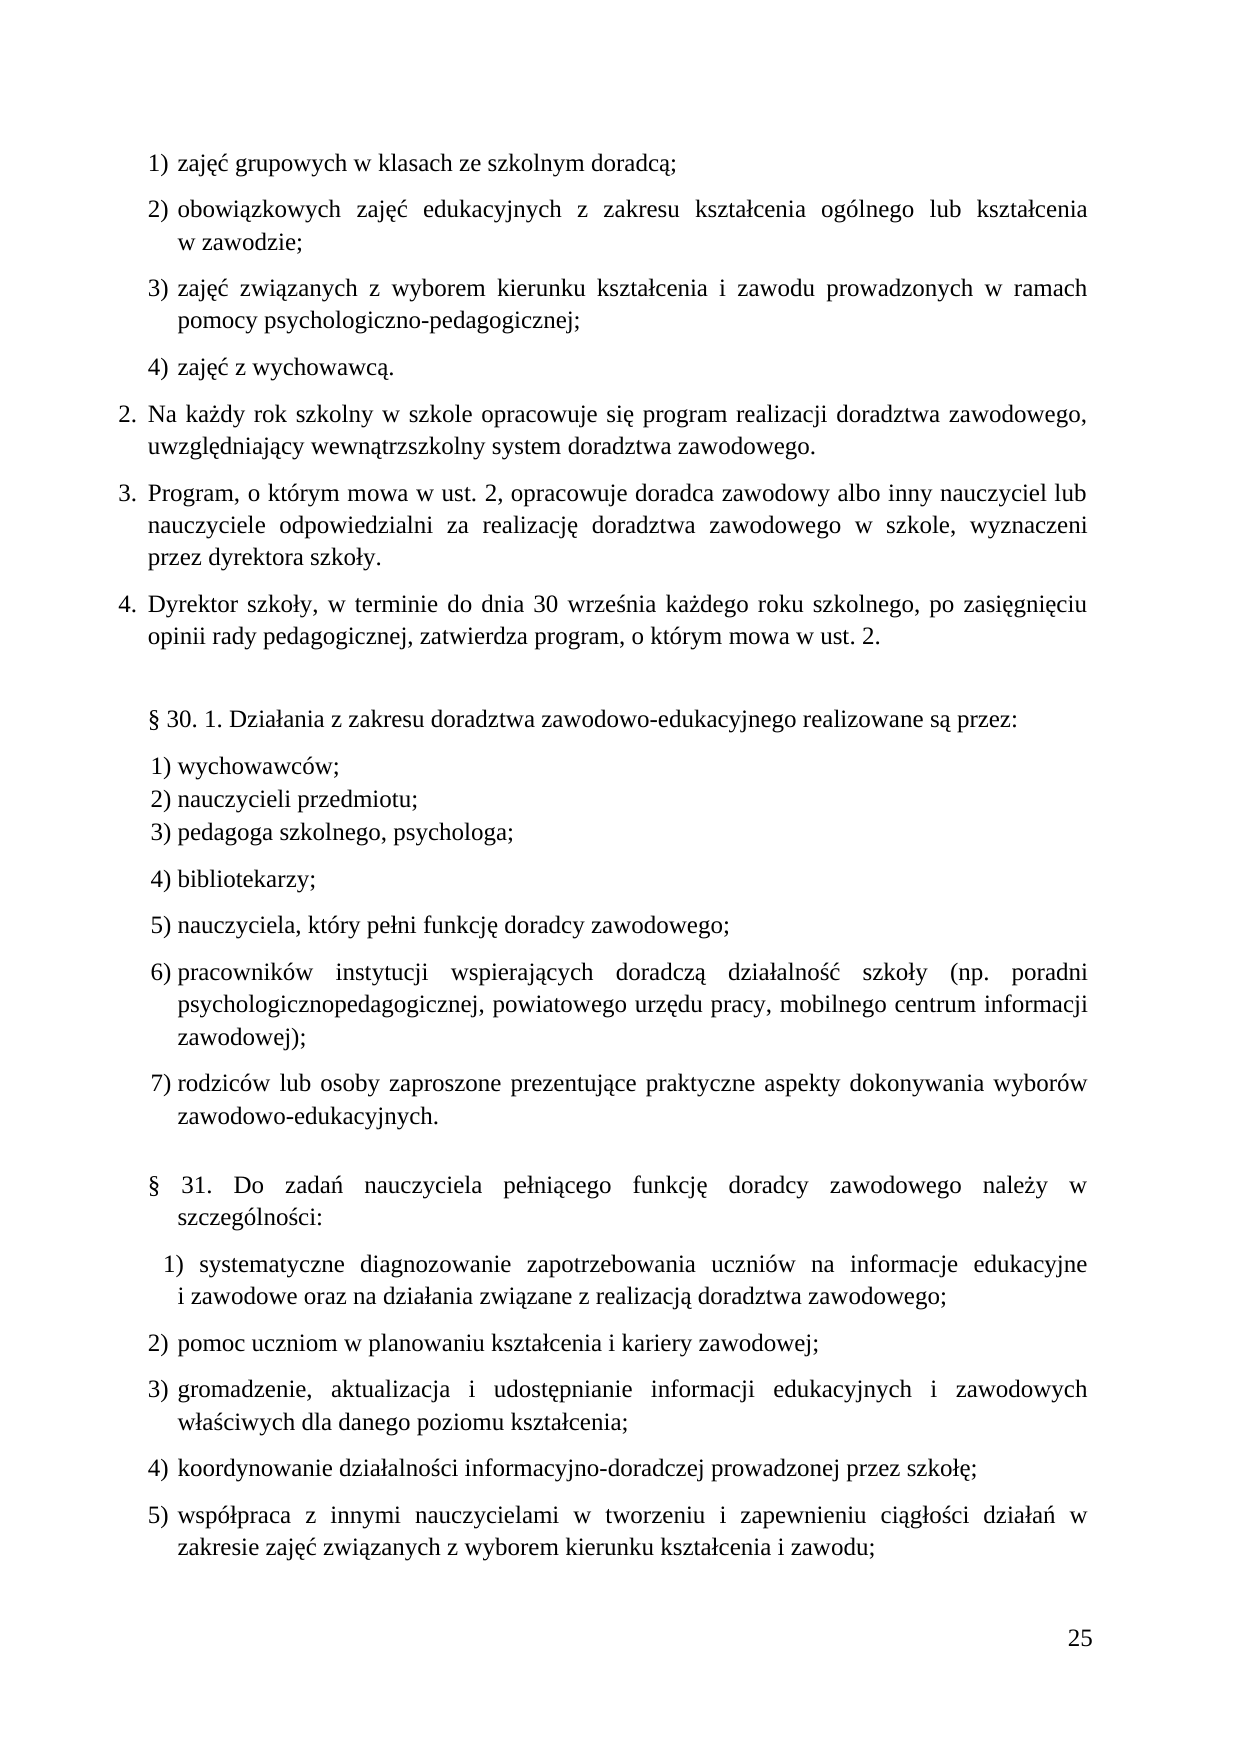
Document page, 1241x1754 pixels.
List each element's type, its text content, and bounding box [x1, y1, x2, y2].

list Program, o którym mowa w ust. 2, opracowuje doradca zawodowy albo inny nauczyciel lub nauczyciele odpowiedzialni za realizację doradztwa zawodowego w szkole, wyznaczeni przez dyrektora szkoły. [118, 478, 1088, 571]
list nauczyciela, który pełni funkcję doradcy zawodowego; [150, 911, 1088, 939]
list koordynowanie działalności informacyjno-doradczej prowadzonej przez szkołę; [148, 1453, 1088, 1482]
list nauczycieli przedmiotu; [150, 784, 1088, 813]
list pracowników instytucji wspierających doradczą działalność szkoły (np. poradni psychologicznopedagogicznej, powiatowego urzędu pracy, mobilnego centrum informacji zawodowej); [150, 957, 1088, 1051]
list współpraca z innymi nauczycielami w tworzeniu i zapewnieniu ciągłości działań w zakresie zajęć związanych z wyborem kierunku kształcenia i zawodu; [148, 1500, 1088, 1561]
list wychowawców; [150, 751, 1088, 779]
list gromadzenie, aktualizacja i udostępnianie informacji edukacyjnych i zawodowych właściwych dla danego poziomu kształcenia; [148, 1374, 1088, 1436]
list obowiązkowych zajęć edukacyjnych z zakresu kształcenia ogólnego lub kształcenia w zawodzie; [148, 194, 1088, 255]
list Na każdy rok szkolny w szkole opracowuje się program realizacji doradztwa zawodowego, uwzględniający wewnątrzszkolny system doradztwa zawodowego. [118, 399, 1088, 460]
list zajęć z wychowawcą. [148, 352, 1088, 381]
list pomoc uczniom w planowaniu kształcenia i kariery zawodowej; [148, 1328, 1088, 1357]
text § 30. 1. Działania z zakresu doradztwa zawodowo-edukacyjnego realizowane są przez: [148, 704, 1088, 733]
list bibliotekarzy; [150, 864, 1088, 893]
text § 31. Do zadań nauczyciela pełniącego funkcję doradcy zawodowego należy w szczególności: [148, 1170, 1088, 1231]
text 1) systematyczne diagnozowanie zapotrzebowania uczniów na informacje edukacyjne i zawodowe oraz na działania związane z realizacją doradztwa zawodowego; [148, 1249, 1088, 1310]
list rodziców lub osoby zaproszone prezentujące praktyczne aspekty dokonywania wyborów zawodowo-edukacyjnych. [150, 1068, 1088, 1129]
list zajęć związanych z wyborem kierunku kształcenia i zawodu prowadzonych w ramach pomocy psychologiczno-pedagogicznej; [148, 273, 1088, 334]
list pedagoga szkolnego, psychologa; [150, 817, 1088, 846]
list Dyrektor szkoły, w terminie do dnia 30 września każdego roku szkolnego, po zasięgnięciu opinii rady pedagogicznej, zatwierdza program, o którym mowa w ust. 2. [118, 589, 1088, 650]
list zajęć grupowych w klasach ze szkolnym doradcą; [148, 148, 1088, 176]
